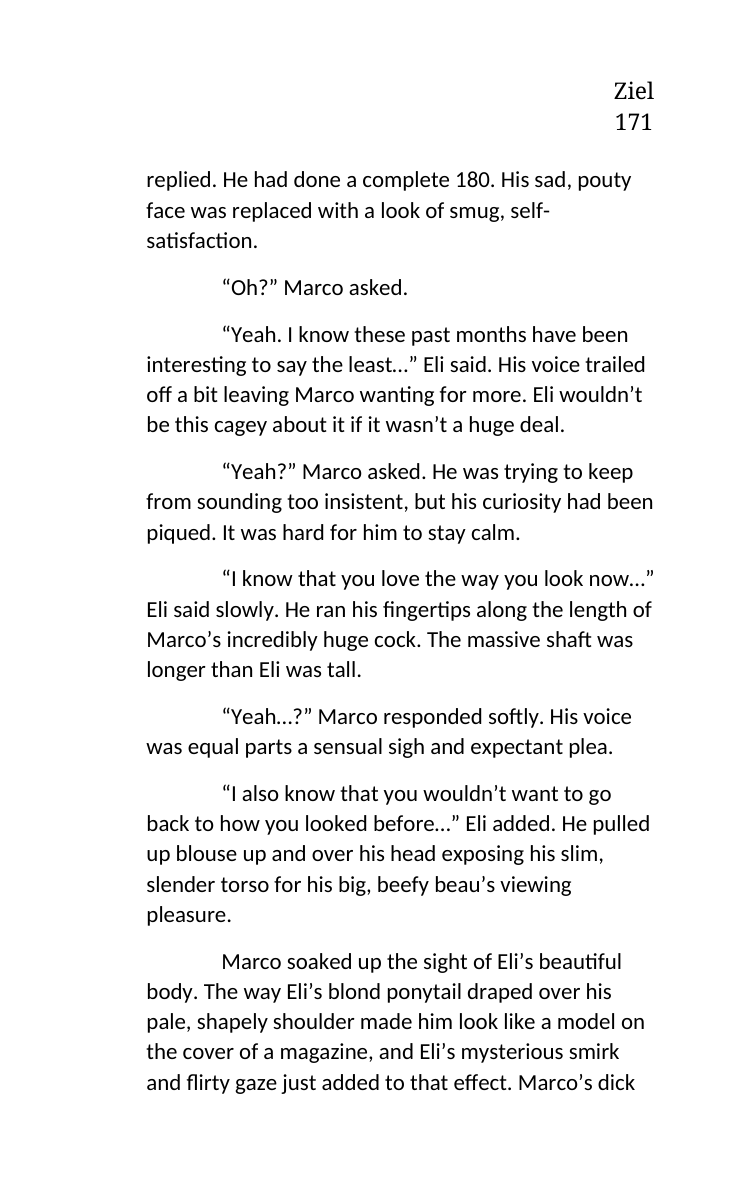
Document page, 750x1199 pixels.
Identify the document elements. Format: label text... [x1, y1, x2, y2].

text “Oh?” Marco asked. [146, 273, 660, 301]
text “Yeah…?” Marco responded softly. His voice was equal parts a sensual sigh and expectant plea. [146, 702, 660, 760]
text “Yeah?” Marco asked. He was trying to keep from sounding too insistent, but his curiosity had been piqued. It was hard for him to stay calm. [146, 457, 660, 546]
text “I know that you love the way you look now…” Eli said slowly. He ran his fingertips along the length of Marco’s incredibly huge cock. The massive shaft was longer than Eli was tall. [146, 564, 660, 683]
text “I also know that you wouldn’t want to go back to how you looked before…” Eli added. He pulled up blouse up and over his head exposing his slim, slender torso for his big, beefy beau’s viewing pleasure. [146, 779, 660, 928]
text “Yeah. I know these past months have been interesting to say the least…” Eli said. His voice trailed off a bit leaving Marco wanting for more. Eli wouldn’t be this cagey about it if it wasn’t a huge deal. [146, 320, 660, 438]
